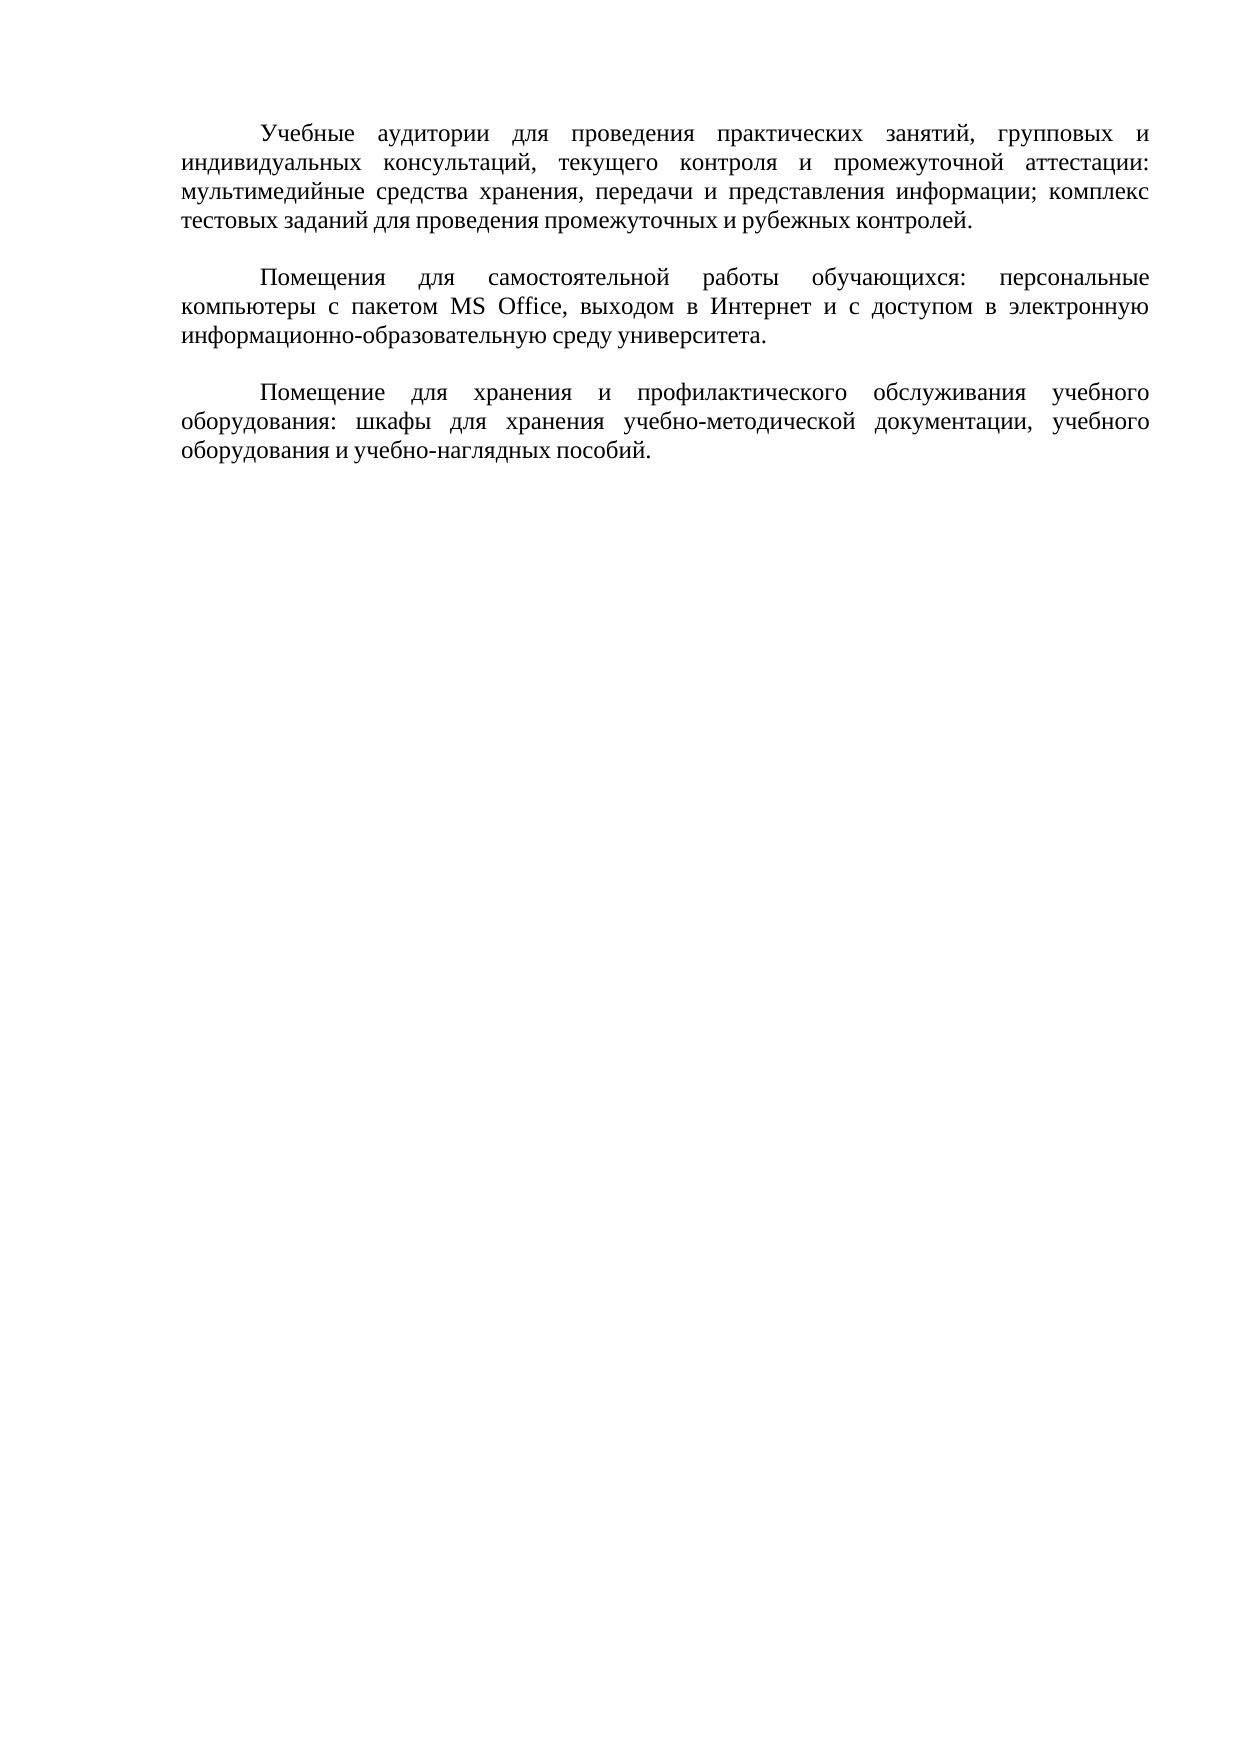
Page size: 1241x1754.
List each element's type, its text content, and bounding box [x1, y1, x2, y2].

table_header Учебные аудитории для проведения практических занятий, групповых и индивидуальных консультаций, текущего контроля и промежуточной аттестации: мультимедийные средства хранения, передачи и представления информации; комплекс тестовых заданий для проведения промежуточных и рубежных контролей. Помещения для самостоятельной работы обучающихся: персональные компьютеры с пакетом MS Office, выходом в Интернет и с доступом в электронную информационно-образовательную среду университета. Помещение для хранения и профилактического обслуживания учебного оборудования: шкафы для хранения учебно-методической документации, учебного оборудования и учебно-наглядных пособий. [177, 118, 1153, 486]
